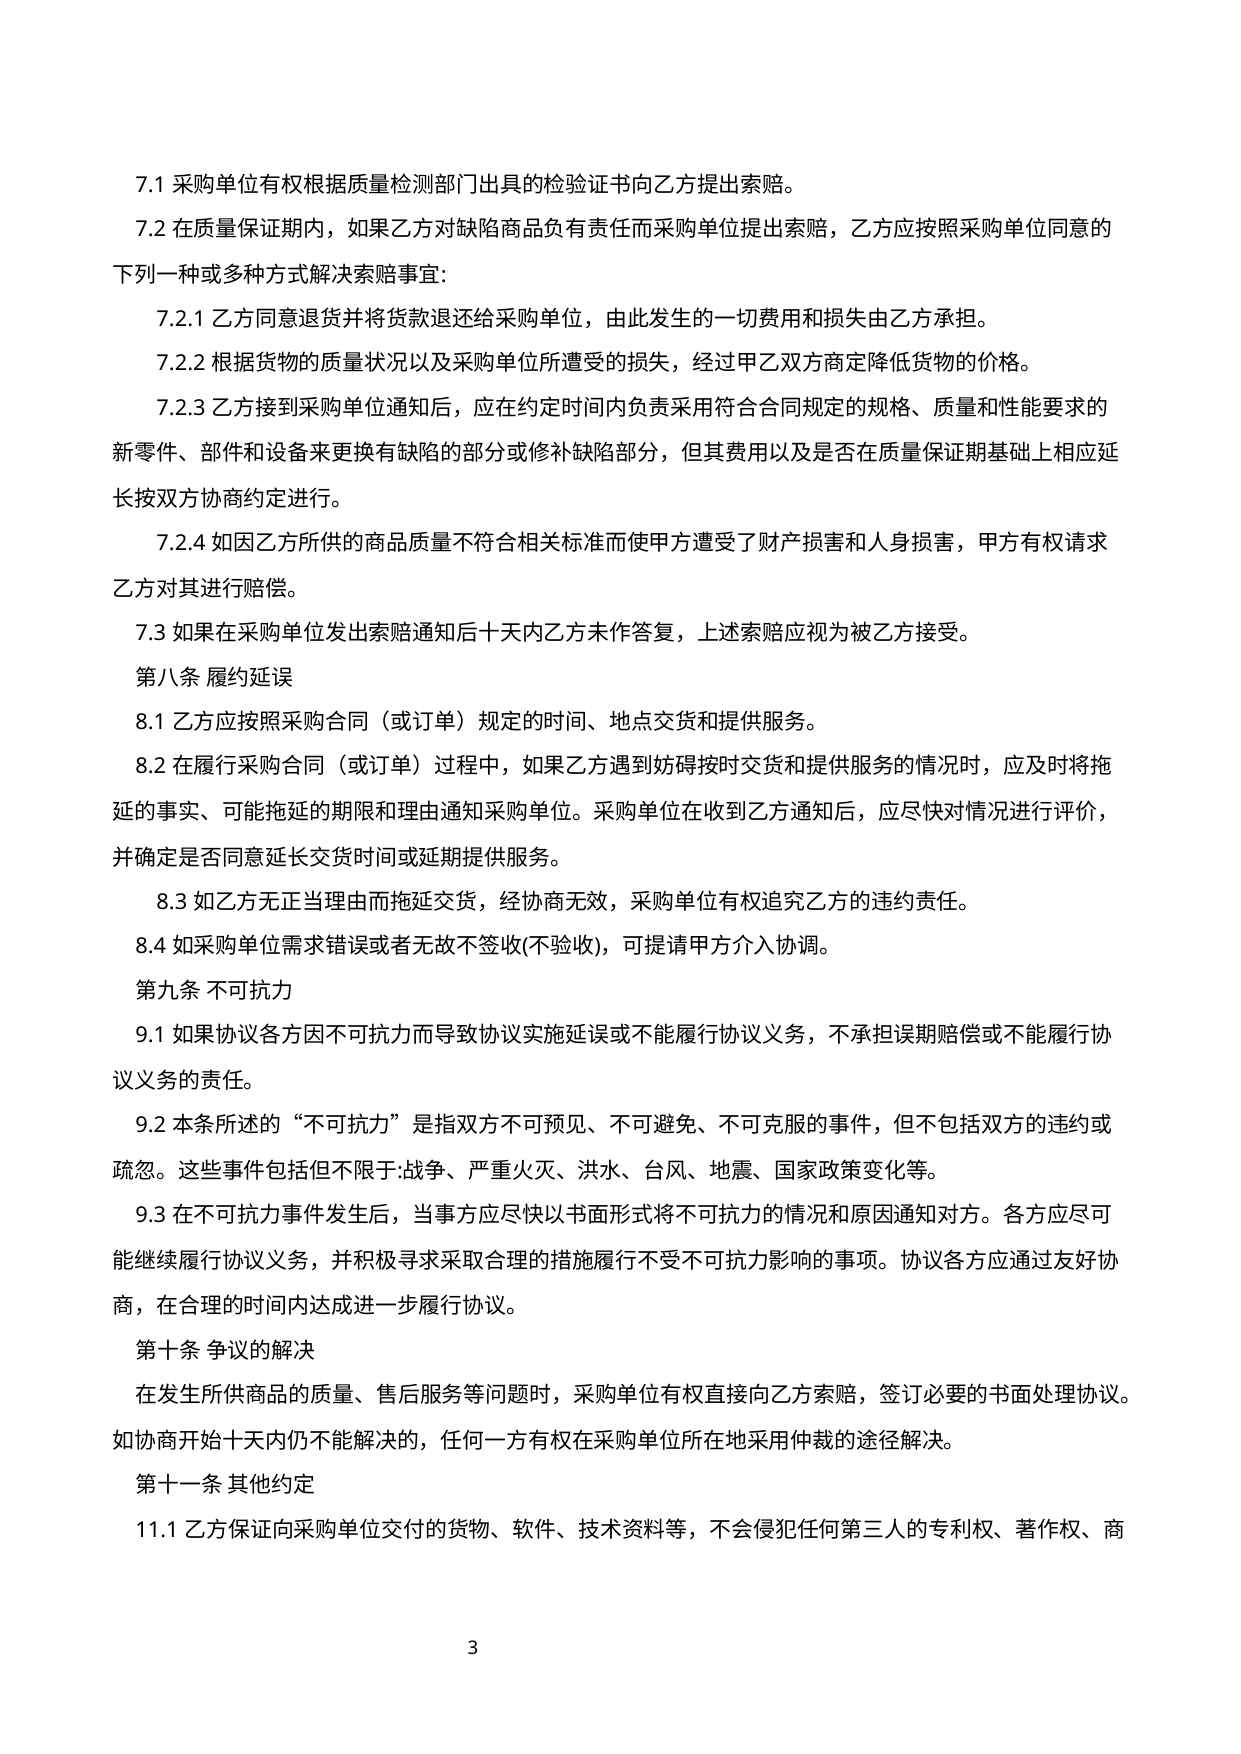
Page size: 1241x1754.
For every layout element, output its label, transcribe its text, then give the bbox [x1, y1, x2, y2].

text 7.2.1 乙方同意退货并将货款退还给采购单位，由此发生的一切费用和损失由乙方承担。 [112, 297, 1128, 337]
text 7.2.4 如因乙方所供的商品质量不符合相关标准而使甲方遭受了财产损害和人身损害，甲方有权请求乙方对其进行赔偿。 [112, 521, 1128, 607]
text 7.2.2 根据货物的质量状况以及采购单位所遭受的损失，经过甲乙双方商定降低货物的价格。 [112, 341, 1128, 381]
text 第十一条 其他约定 [112, 1463, 1128, 1503]
text 8.1 乙方应按照采购合同（或订单）规定的时间、地点交货和提供服务。 [112, 700, 1128, 740]
text 9.2 本条所述的“不可抗力”是指双方不可预见、不可避免、不可克服的事件，但不包括双方的违约或疏忽。这些事件包括但不限于:战争、严重火灭、洪水、台风、地震、国家政策变化等。 [112, 1103, 1128, 1188]
text 8.3 如乙方无正当理由而拖延交货，经协商无效，采购单位有权追究乙方的违约责任。 [112, 880, 1128, 920]
text 7.2 在质量保证期内，如果乙方对缺陷商品负有责任而采购单位提出索赔，乙方应按照采购单位同意的下列一种或多种方式解决索赔事宜: [112, 207, 1128, 292]
text 在发生所供商品的质量、售后服务等问题时，采购单位有权直接向乙方索赔，签订必要的书面处理协议。如协商开始十天内仍不能解决的，任何一方有权在采购单位所在地采用仲裁的途径解决。 [112, 1373, 1128, 1458]
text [112, 1508, 1128, 1547]
text 第九条 不可抗力 [112, 969, 1128, 1008]
text 8.2 在履行采购合同（或订单）过程中，如果乙方遇到妨碍按时交货和提供服务的情况时，应及时将拖延的事实、可能拖延的期限和理由通知采购单位。采购单位在收到乙方通知后，应尽快对情况进行评价，并确定是否同意延长交货时间或延期提供服务。 [112, 744, 1128, 875]
text 7.3 如果在采购单位发出索赔通知后十天内乙方未作答复，上述索赔应视为被乙方接受。 [112, 611, 1128, 651]
text 7.1 采购单位有权根据质量检测部门出具的检验证书向乙方提出索赔。 [112, 163, 1128, 202]
text 第八条 履约延误 [112, 656, 1128, 695]
text 9.1 如果协议各方因不可抗力而导致协议实施延误或不能履行协议义务，不承担误期赔偿或不能履行协议义务的责任。 [112, 1013, 1128, 1098]
text 9.3 在不可抗力事件发生后，当事方应尽快以书面形式将不可抗力的情况和原因通知对方。各方应尽可能继续履行协议义务，并积极寻求采取合理的措施履行不受不可抗力影响的事项。协议各方应通过友好协商，在合理的时间内达成进一步履行协议。 [112, 1193, 1128, 1324]
text 7.2.3 乙方接到采购单位通知后，应在约定时间内负责采用符合合同规定的规格、质量和性能要求的新零件、部件和设备来更换有缺陷的部分或修补缺陷部分，但其费用以及是否在质量保证期基础上相应延长按双方协商约定进行。 [112, 386, 1128, 517]
text 8.4 如采购单位需求错误或者无故不签收(不验收)，可提请甲方介入协调。 [112, 924, 1128, 964]
text 第十条 争议的解决 [112, 1329, 1128, 1368]
